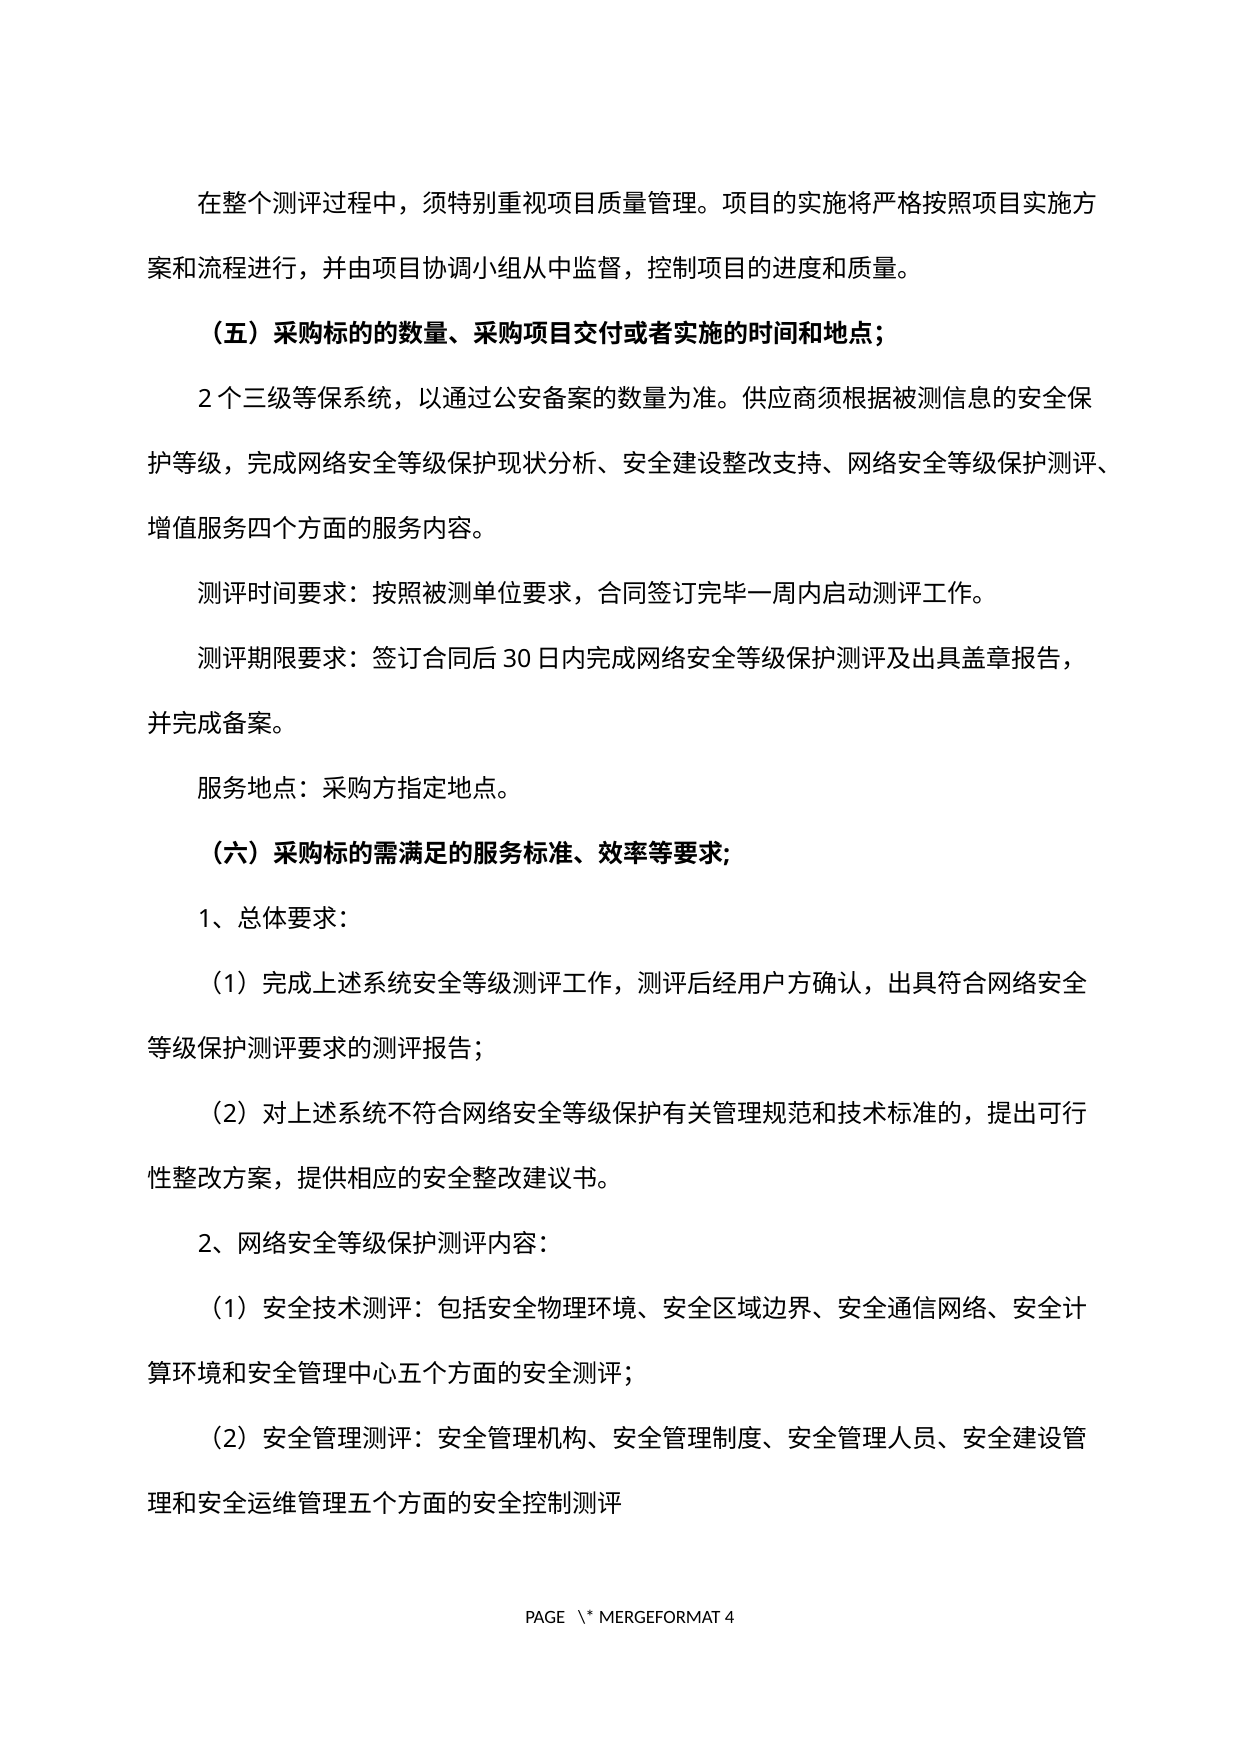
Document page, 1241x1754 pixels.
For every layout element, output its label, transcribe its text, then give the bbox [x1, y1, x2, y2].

text 在整个测评过程中，须特别重视项目质量管理。项目的实施将严格按照项目实施方案和流程进行，并由项目协调小组从中监督，控制项目的进度和质量。 [148, 169, 1107, 299]
text （五）采购标的的数量、采购项目交付或者实施的时间和地点； [148, 299, 1107, 364]
text 服务地点：采购方指定地点。 [148, 754, 1107, 819]
text 1、总体要求： [148, 884, 1107, 949]
text （2）安全管理测评：安全管理机构、安全管理制度、安全管理人员、安全建设管理和安全运维管理五个方面的安全控制测评 [148, 1404, 1107, 1534]
text 测评期限要求：签订合同后30日内完成网络安全等级保护测评及出具盖章报告，并完成备案。 [148, 624, 1107, 754]
text 2个三级等保系统，以通过公安备案的数量为准。供应商须根据被测信息的安全保护等级，完成网络安全等级保护现状分析、安全建设整改支持、网络安全等级保护测评、增值服务四个方面的服务内容。 [148, 364, 1107, 559]
text （1）安全技术测评：包括安全物理环境、安全区域边界、安全通信网络、安全计算环境和安全管理中心五个方面的安全测评； [148, 1274, 1107, 1404]
text （1）完成上述系统安全等级测评工作，测评后经用户方确认，出具符合网络安全等级保护测评要求的测评报告； [148, 949, 1107, 1079]
text 测评时间要求：按照被测单位要求，合同签订完毕一周内启动测评工作。 [148, 559, 1107, 624]
text 2、网络安全等级保护测评内容： [148, 1209, 1107, 1274]
text （六）采购标的需满足的服务标准、效率等要求; [148, 819, 1107, 884]
text （2）对上述系统不符合网络安全等级保护有关管理规范和技术标准的，提出可行性整改方案，提供相应的安全整改建议书。 [148, 1079, 1107, 1209]
